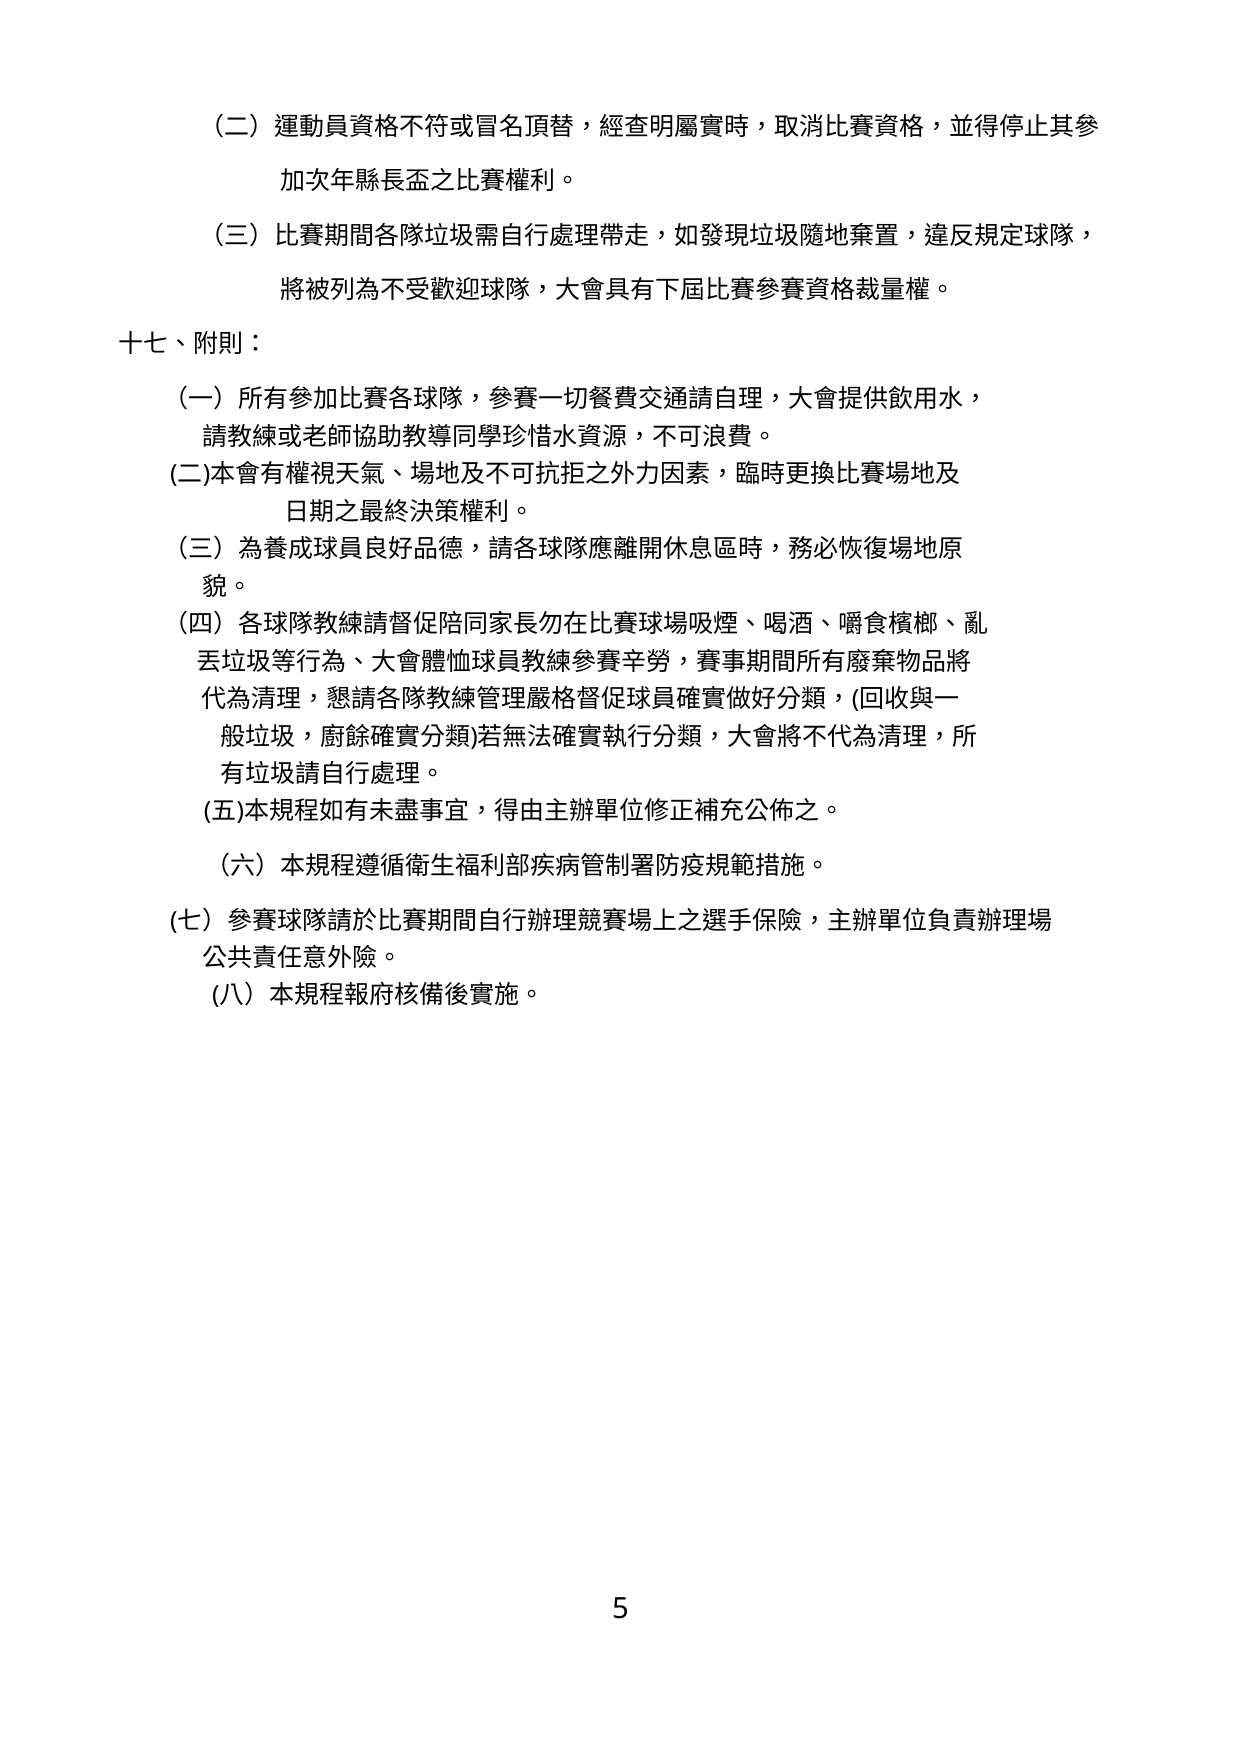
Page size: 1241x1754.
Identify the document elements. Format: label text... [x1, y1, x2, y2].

text 十七、附則： [118, 324, 1122, 360]
text 貌。 [118, 566, 1122, 603]
text （一）所有參加比賽各球隊，參賽一切餐費交通請自理，大會提供飲用水， [118, 378, 1122, 416]
text 丟垃圾等行為、大會體恤球員教練參賽辛勞，賽事期間所有廢棄物品將 [118, 641, 1122, 678]
text 有垃圾請自行處理。 [168, 753, 1122, 791]
text 請教練或老師協助教導同學珍惜水資源，不可浪費。 [118, 416, 1122, 453]
text 日期之最終決策權利。 [284, 491, 1122, 528]
text （二）運動員資格不符或冒名頂替，經查明屬實時，取消比賽資格，並得停止其參加次年縣長盃之比賽權利。 [199, 106, 1122, 197]
text 公共責任意外險。 [118, 937, 1122, 974]
text （六）本規程遵循衛生福利部疾病管制署防疫規範措施。 [199, 845, 1122, 881]
text （四）各球隊教練請督促陪同家長勿在比賽球場吸煙、喝酒、嚼食檳榔、亂 [118, 603, 1122, 641]
text (二)本會有權視天氣、場地及不可抗拒之外力因素，臨時更換比賽場地及 [118, 453, 1122, 491]
text （三）為養成球員良好品德，請各球隊應離開休息區時，務必恢復場地原 [118, 528, 1122, 566]
text (八）本規程報府核備後實施。 [199, 974, 1122, 1011]
text （三）比賽期間各隊垃圾需自行處理帶走，如發現垃圾隨地棄置，違反規定球隊，將被列為不受歡迎球隊，大會具有下屆比賽參賽資格裁量權。 [199, 215, 1122, 306]
text 般垃圾，廚餘確實分類)若無法確實執行分類，大會將不代為清理，所 [168, 716, 1122, 753]
text (五)本規程如有未盡事宜，得由主辦單位修正補充公佈之。 [184, 791, 1122, 827]
text 代為清理，懇請各隊教練管理嚴格督促球員確實做好分類，(回收與一 [118, 678, 1122, 716]
text (七）參賽球隊請於比賽期間自行辦理競賽場上之選手保險，主辦單位負責辦理場 [118, 899, 1122, 937]
